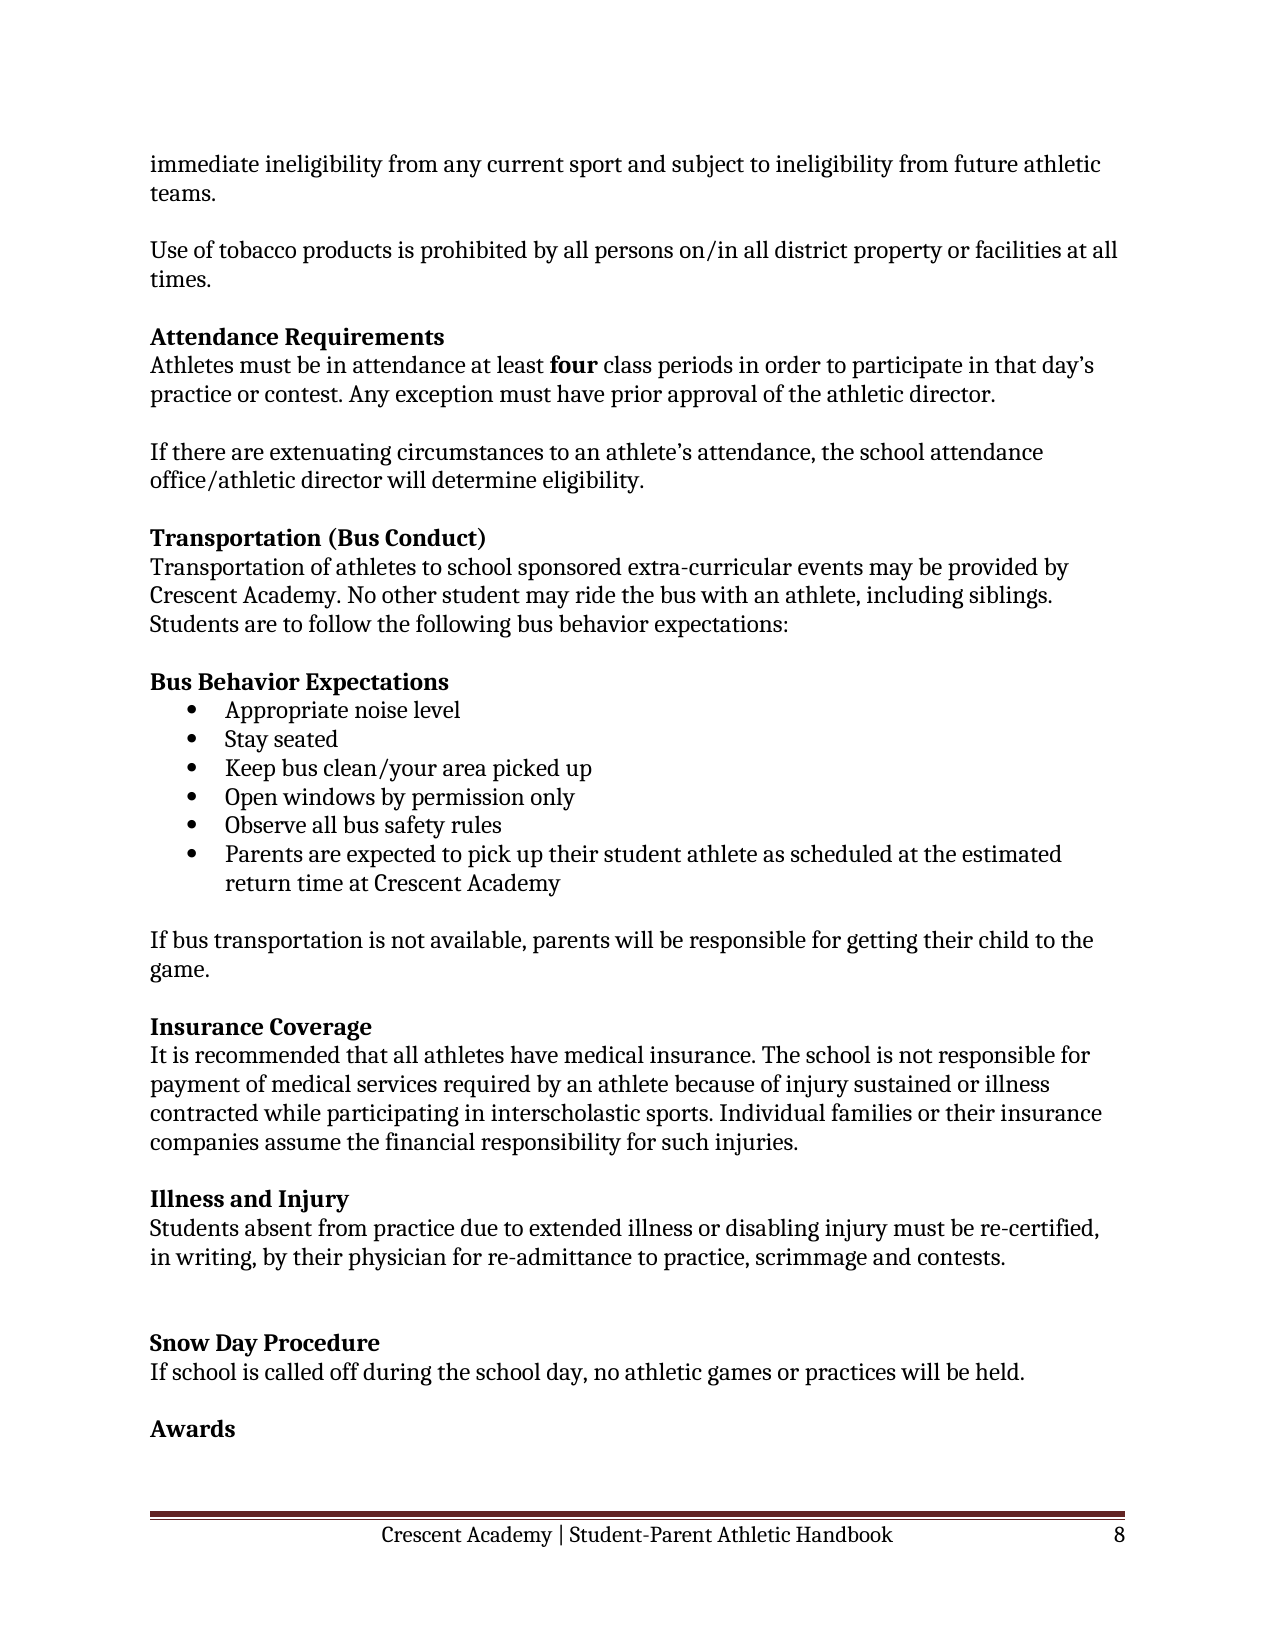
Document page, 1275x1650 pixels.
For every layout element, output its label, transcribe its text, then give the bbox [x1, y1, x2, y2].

list Open windows by permission only [187, 782, 1125, 811]
text Students absent from practice due to extended illness or disabling injury must be re-certified, in writing, by their physician for re-admittance to practice, scrimmage and contests. [150, 1214, 1125, 1271]
text Bus Behavior Expectations [150, 667, 1125, 696]
text Use of tobacco products is prohibited by all persons on/in all district property or facilities at all times. [150, 236, 1125, 294]
text Transportation of athletes to school sponsored extra-curricular events may be provided by Crescent Academy. No other student may ride the bus with an athlete, including siblings. Students are to follow the following bus behavior expectations: [150, 552, 1125, 639]
text If there are extenuating circumstances to an athlete’s attendance, the school attendance office/athletic director will determine eligibility. [150, 437, 1125, 495]
list Stay seated [187, 725, 1125, 754]
text Illness and Injury [150, 1185, 1125, 1214]
text If bus transportation is not available, parents will be responsible for getting their child to the game. [150, 926, 1125, 984]
list Appropriate noise level [187, 696, 1125, 725]
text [150, 150, 1125, 207]
list Parents are expected to pick up their student athlete as scheduled at the estimated return time at Crescent Academy [187, 840, 1125, 897]
list Observe all bus safety rules [187, 811, 1125, 840]
text Attendance Requirements [150, 322, 1125, 351]
text Insurance Coverage [150, 1012, 1125, 1041]
text Athletes must be in attendance at least four class periods in order to participate in that day’s practice or contest. Any exception must have prior approval of the athletic director. [150, 351, 1125, 409]
text If school is called off during the school day, no athletic games or practices will be held. [150, 1357, 1125, 1386]
text Snow Day Procedure [150, 1329, 1125, 1357]
text Awards [150, 1415, 1125, 1444]
text Transportation (Bus Conduct) [150, 524, 1125, 552]
list Keep bus clean/your area picked up [187, 754, 1125, 782]
text It is recommended that all athletes have medical insurance. The school is not responsible for payment of medical services required by an athlete because of injury sustained or illness contracted while participating in interscholastic sports. Individual families or their insurance companies assume the financial responsibility for such injuries. [150, 1041, 1125, 1156]
